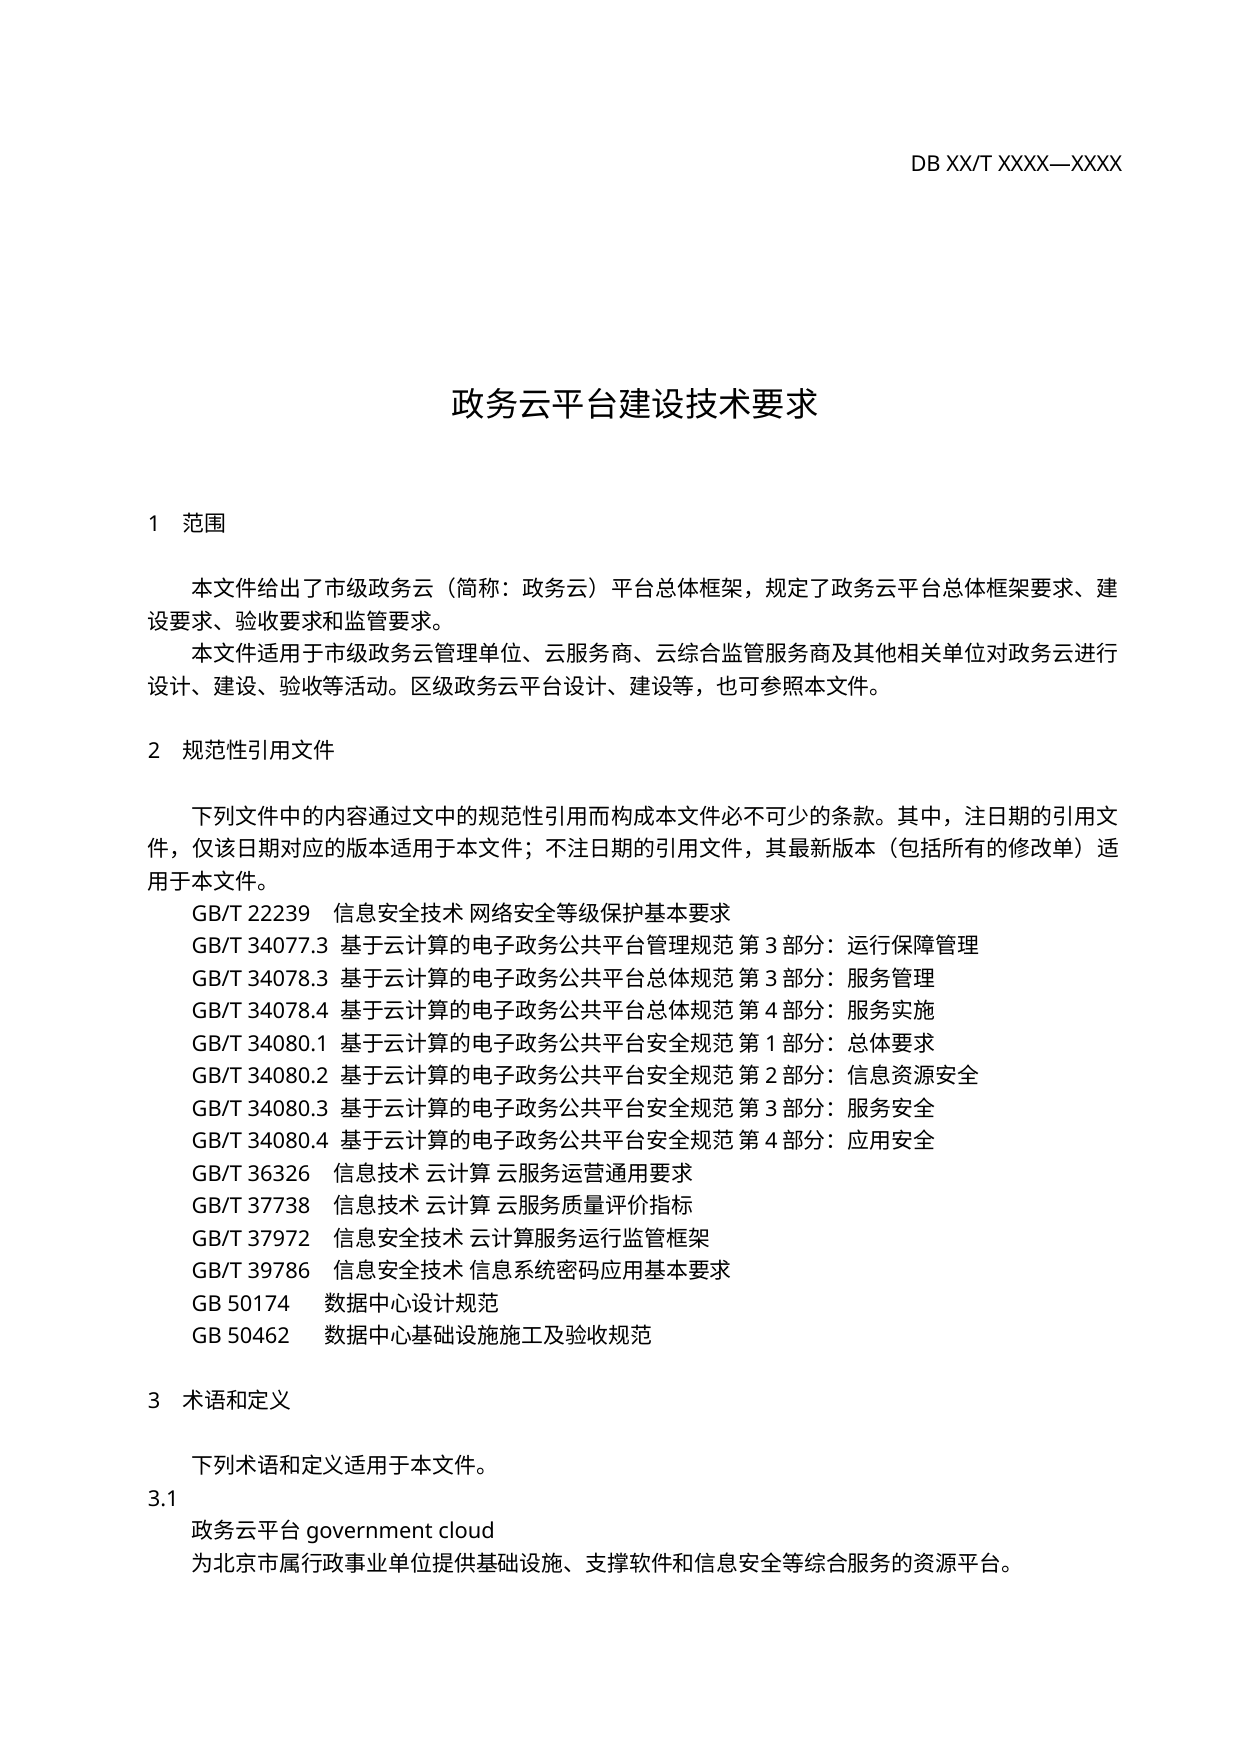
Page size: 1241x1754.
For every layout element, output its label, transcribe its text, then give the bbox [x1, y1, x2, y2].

text GB 50462 数据中心基础设施施工及验收规范 [148, 1318, 1122, 1351]
text GB/T 37738 信息技术 云计算 云服务质量评价指标 [148, 1188, 1122, 1221]
text GB/T 34080.2 基于云计算的电子政务公共平台安全规范 第2部分：信息资源安全 [148, 1058, 1122, 1091]
text 为北京市属行政事业单位提供基础设施、支撑软件和信息安全等综合服务的资源平台。 [148, 1546, 1122, 1578]
text 范围 [148, 506, 1122, 538]
text GB/T 34078.4 基于云计算的电子政务公共平台总体规范 第4部分：服务实施 [148, 993, 1122, 1026]
text GB/T 34080.1 基于云计算的电子政务公共平台安全规范 第1部分：总体要求 [148, 1026, 1122, 1058]
text 规范性引用文件 [148, 733, 1122, 766]
text GB/T 36326 信息技术 云计算 云服务运营通用要求 [148, 1156, 1122, 1188]
text GB/T 22239 信息安全技术 网络安全等级保护基本要求 [148, 896, 1122, 928]
text GB/T 34080.3 基于云计算的电子政务公共平台安全规范 第3部分：服务安全 [148, 1091, 1122, 1123]
text GB/T 39786 信息安全技术 信息系统密码应用基本要求 [148, 1253, 1122, 1286]
text GB/T 37972 信息安全技术 云计算服务运行监管框架 [148, 1221, 1122, 1253]
text 政务云平台 government cloud [148, 1481, 1122, 1546]
text 术语和定义 [148, 1383, 1122, 1416]
text GB/T 34077.3 基于云计算的电子政务公共平台管理规范 第3部分：运行保障管理 [148, 928, 1122, 961]
text GB 50174 数据中心设计规范 [148, 1286, 1122, 1318]
text 本文件给出了市级政务云（简称：政务云）平台总体框架，规定了政务云平台总体框架要求、建设要求、验收要求和监管要求。 [148, 571, 1122, 636]
text 本文件适用于市级政务云管理单位、云服务商、云综合监管服务商及其他相关单位对政务云进行设计、建设、验收等活动。区级政务云平台设计、建设等，也可参照本文件。 [148, 636, 1122, 701]
text GB/T 34080.4 基于云计算的电子政务公共平台安全规范 第4部分：应用安全 [148, 1123, 1122, 1156]
text GB/T 34078.3 基于云计算的电子政务公共平台总体规范 第3部分：服务管理 [148, 961, 1122, 993]
